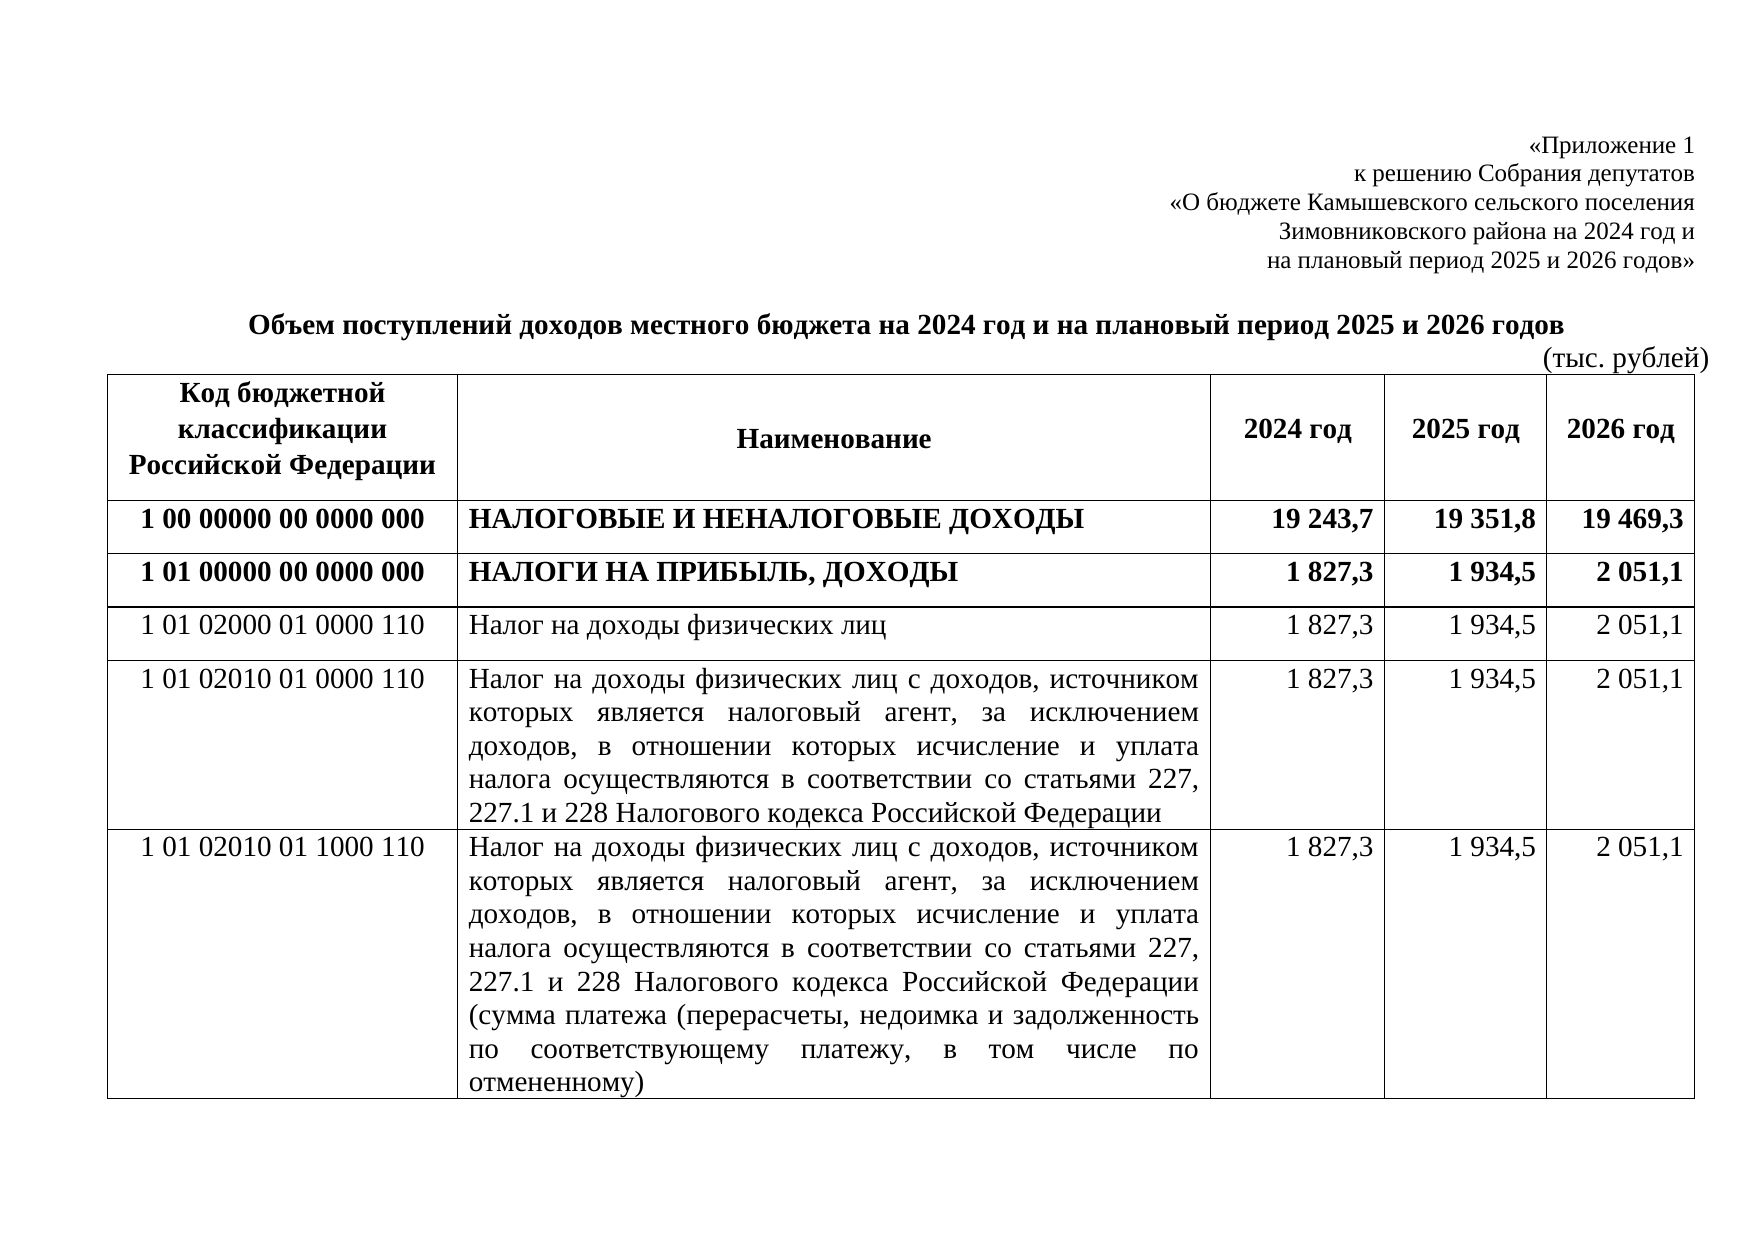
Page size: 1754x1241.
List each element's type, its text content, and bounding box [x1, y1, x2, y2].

table_cell 2 051,1 [1547, 554, 1694, 606]
table_header Код бюджетной классификации Российской Федерации [108, 375, 457, 500]
table_header Наименование [458, 375, 1210, 500]
table_cell 1 827,3 [1211, 554, 1384, 606]
table_cell 1 01 02010 01 1000 110 [108, 830, 457, 1098]
table_cell 1 934,5 [1385, 830, 1546, 1098]
table_cell 2 051,1 [1547, 830, 1694, 1098]
table_header 2025 год [1385, 375, 1546, 500]
table_cell 1 934,5 [1385, 661, 1546, 828]
table_cell 19 469,3 [1547, 501, 1694, 553]
table_cell НАЛОГОВЫЕ И НЕНАЛОГОВЫЕ ДОХОДЫ [458, 501, 1210, 553]
table_cell 2 051,1 [1547, 661, 1694, 828]
table_cell 1 934,5 [1385, 608, 1546, 660]
table_cell Налог на доходы физических лиц с доходов, источником которых является налоговый агент, за исключением доходов, в отношении которых исчисление и уплата налога осуществляются в соответствии со статьями 227, 227.1 и 228 Налогового кодекса Российской Федерации [458, 661, 1210, 828]
table_cell 1 827,3 [1211, 661, 1384, 828]
table_cell 19 351,8 [1385, 501, 1546, 553]
text Зимовниковского района на 2024 год и [118, 216, 1695, 245]
table_cell 1 827,3 [1211, 608, 1384, 660]
text (тыс. рублей) [118, 341, 1713, 374]
table_cell Налог на доходы физических лиц с доходов, источником которых является налоговый агент, за исключением доходов, в отношении которых исчисление и уплата налога осуществляются в соответствии со статьями 227, 227.1 и 228 Налогового кодекса Российской Федерации (сумма платежа (перерасчеты, недоимка и задолженность по соответствующему платежу, в том числе по отмененному) [458, 830, 1210, 1098]
table_cell 19 243,7 [1211, 501, 1384, 553]
table_header 2024 год [1211, 375, 1384, 500]
table_cell 1 934,5 [1385, 554, 1546, 606]
text к решению Собрания депутатов [118, 158, 1695, 187]
table_header 2026 год [1547, 375, 1694, 500]
table_cell 1 00 00000 00 0000 000 [108, 501, 457, 553]
table_cell 1 827,3 [1211, 830, 1384, 1098]
table_cell 1 01 02010 01 0000 110 [108, 661, 457, 828]
table_cell 1 01 02000 01 0000 110 [108, 608, 457, 660]
text Объем поступлений доходов местного бюджета на 2024 год и на плановый период 2025 и 2026 годов [118, 307, 1695, 341]
text «О бюджете Камышевского сельского поселения [118, 187, 1695, 216]
table_cell НАЛОГИ НА ПРИБЫЛЬ, ДОХОДЫ [458, 554, 1210, 606]
text «Приложение 1 [118, 130, 1695, 158]
text на плановый период 2025 и 2026 годов» [118, 245, 1695, 273]
table_cell 2 051,1 [1547, 608, 1694, 660]
table_cell 1 01 00000 00 0000 000 [108, 554, 457, 606]
table_cell Налог на доходы физических лиц [458, 608, 1210, 660]
